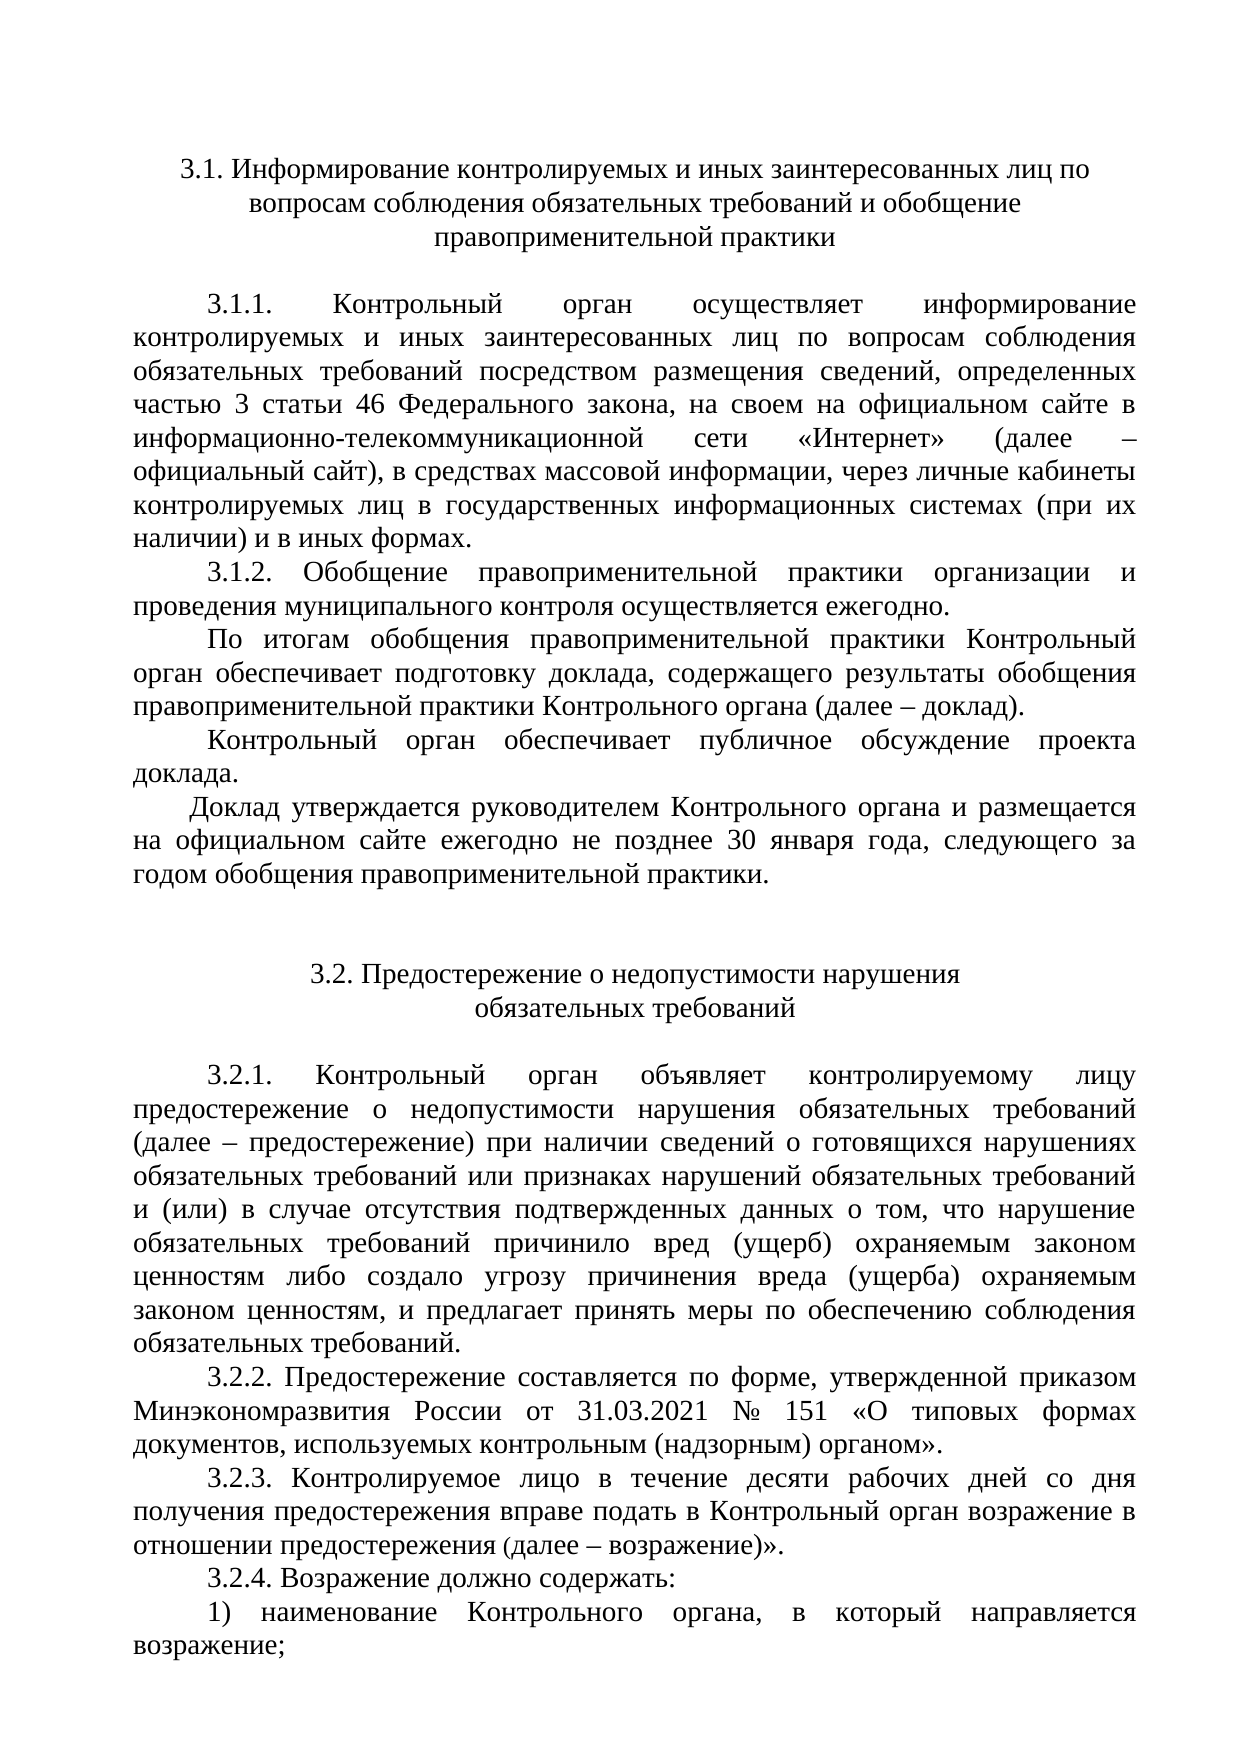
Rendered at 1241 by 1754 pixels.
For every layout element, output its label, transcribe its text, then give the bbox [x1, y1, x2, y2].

text 3.2. Предостережение о недопустимости нарушения [133, 957, 1137, 990]
text Контрольный орган обеспечивает публичное обсуждение проекта доклада. [133, 722, 1137, 789]
text 3.2.4. Возражение должно содержать: [133, 1560, 1137, 1594]
list 3.2.2. Предостережение составляется по форме, утвержденной приказом Минэкономразвития России от 31.03.2021 № 151 «О типовых формах документов, используемых контрольным (надзорным) органом». [133, 1359, 1137, 1460]
text 3.1. Информирование контролируемых и иных заинтересованных лиц по вопросам соблюдения обязательных требований и обобщение правоприменительной практики [133, 152, 1137, 252]
text обязательных требований [133, 990, 1137, 1024]
list 3.1.1. Контрольный орган осуществляет информирование контролируемых и иных заинтересованных лиц по вопросам соблюдения обязательных требований посредством размещения сведений, определенных частью 3 статьи 46 Федерального закона, на своем на официальном сайте в информационно-телекоммуникационной сети «Интернет» (далее – официальный сайт), в средствах массовой информации, через личные кабинеты контролируемых лиц в государственных информационных системах (при их наличии) и в иных формах. [133, 286, 1137, 554]
list 3.1.2. Обобщение правоприменительной практики организации и проведения муниципального контроля осуществляется ежегодно. [133, 554, 1137, 621]
text По итогам обобщения правоприменительной практики Контрольный орган обеспечивает подготовку доклада, содержащего результаты обобщения правоприменительной практики Контрольного органа (далее – доклад). [133, 621, 1137, 722]
text Доклад утверждается руководителем Контрольного органа и размещается на официальном сайте ежегодно не позднее 30 января года, следующего за годом обобщения правоприменительной практики. [133, 789, 1137, 889]
text 3.2.3. Контролируемое лицо в течение десяти рабочих дней со дня получения предостережения вправе подать в Контрольный орган возражение в отношении предостережения (далее – возражение)». [133, 1460, 1137, 1560]
list 3.2.1. Контрольный орган объявляет контролируемому лицу предостережение о недопустимости нарушения обязательных требований (далее – предостережение) при наличии сведений о готовящихся нарушениях обязательных требований или признаках нарушений обязательных требований и (или) в случае отсутствия подтвержденных данных о том, что нарушение обязательных требований причинило вред (ущерб) охраняемым законом ценностям либо создало угрозу причинения вреда (ущерба) охраняемым законом ценностям, и предлагает принять меры по обеспечению соблюдения обязательных требований. [133, 1057, 1137, 1359]
text 1) наименование Контрольного органа, в который направляется возражение; [133, 1594, 1137, 1661]
